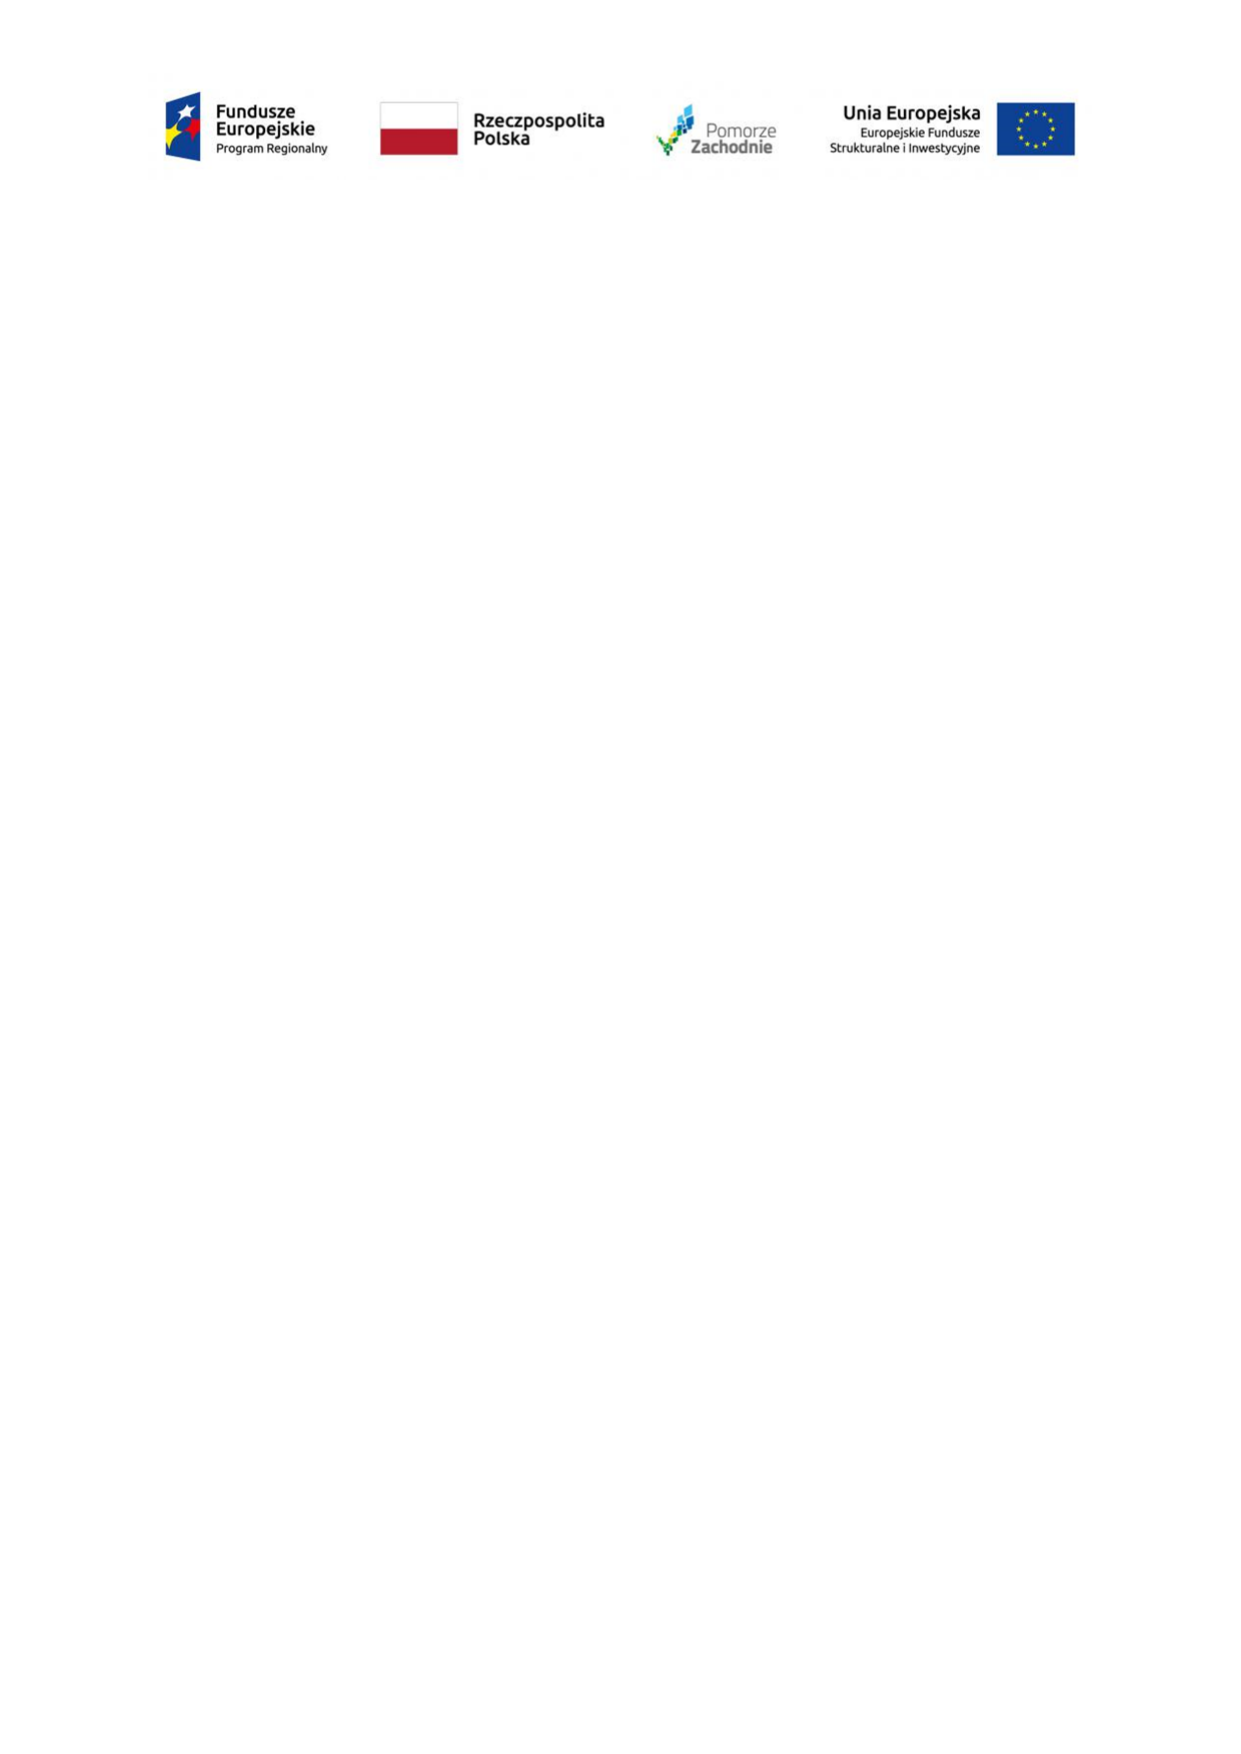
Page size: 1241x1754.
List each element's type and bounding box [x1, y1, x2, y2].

picture [148, 73, 1092, 180]
